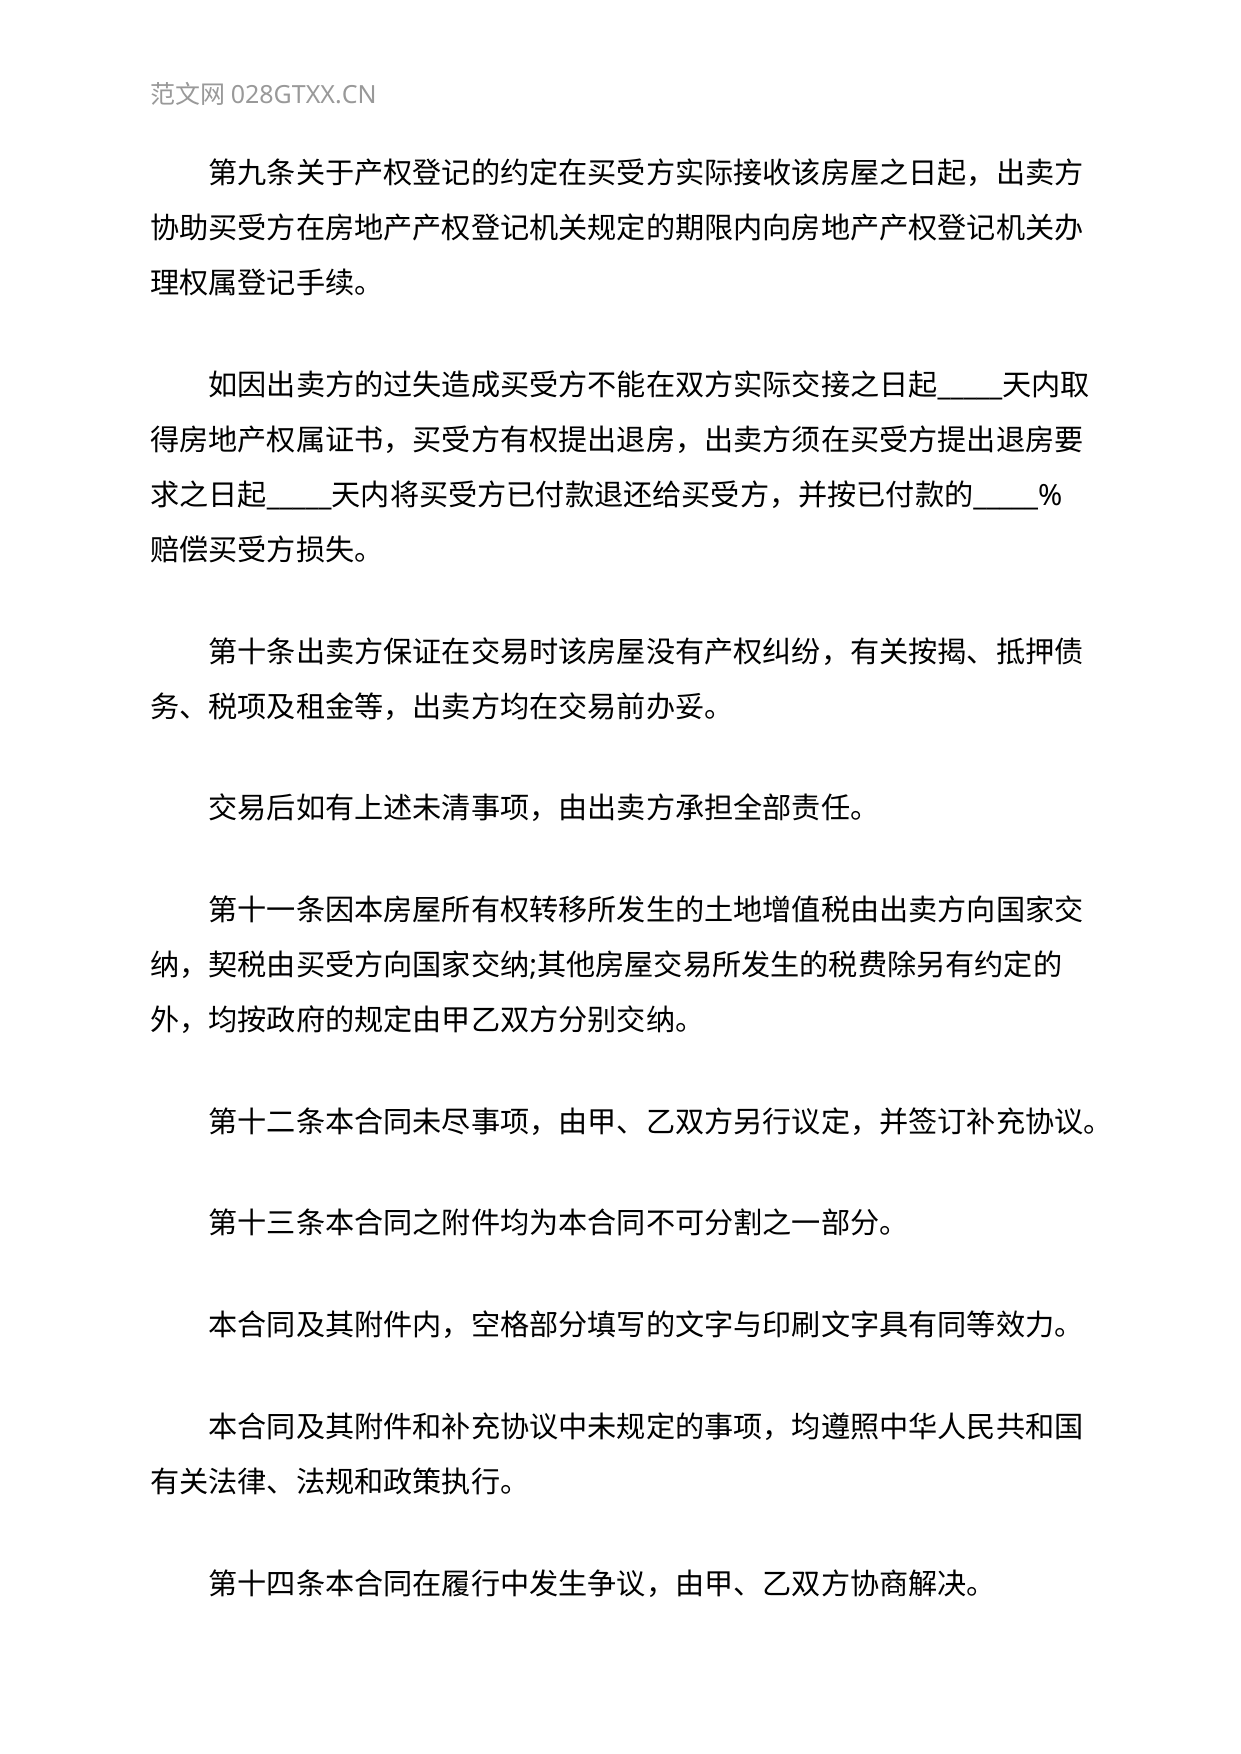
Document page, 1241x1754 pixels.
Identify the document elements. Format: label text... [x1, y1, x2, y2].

text 本合同及其附件和补充协议中未规定的事项，均遵照中华人民共和国有关法律、法规和政策执行。 [150, 1404, 1090, 1501]
text 如因出卖方的过失造成买受方不能在双方实际交接之日起_____天内取得房地产权属证书，买受方有权提出退房，出卖方须在买受方提出退房要求之日起_____天内将买受方已付款退还给买受方，并按已付款的_____%赔偿买受方损失。 [150, 362, 1090, 569]
text 第十四条本合同在履行中发生争议，由甲、乙双方协商解决。 [150, 1560, 1090, 1603]
text 第十一条因本房屋所有权转移所发生的土地增值税由出卖方向国家交纳，契税由买受方向国家交纳;其他房屋交易所发生的税费除另有约定的外，均按政府的规定由甲乙双方分别交纳。 [150, 887, 1090, 1039]
text 第十条出卖方保证在交易时该房屋没有产权纠纷，有关按揭、抵押债务、税项及租金等，出卖方均在交易前办妥。 [150, 628, 1090, 725]
text 第九条关于产权登记的约定在买受方实际接收该房屋之日起，出卖方协助买受方在房地产产权登记机关规定的期限内向房地产产权登记机关办理权属登记手续。 [150, 150, 1090, 302]
text 本合同及其附件内，空格部分填写的文字与印刷文字具有同等效力。 [150, 1302, 1090, 1344]
text 交易后如有上述未清事项，由出卖方承担全部责任。 [150, 785, 1090, 827]
text 第十二条本合同未尽事项，由甲、乙双方另行议定，并签订补充协议。 [150, 1098, 1090, 1141]
text 第十三条本合同之附件均为本合同不可分割之一部分。 [150, 1200, 1090, 1242]
